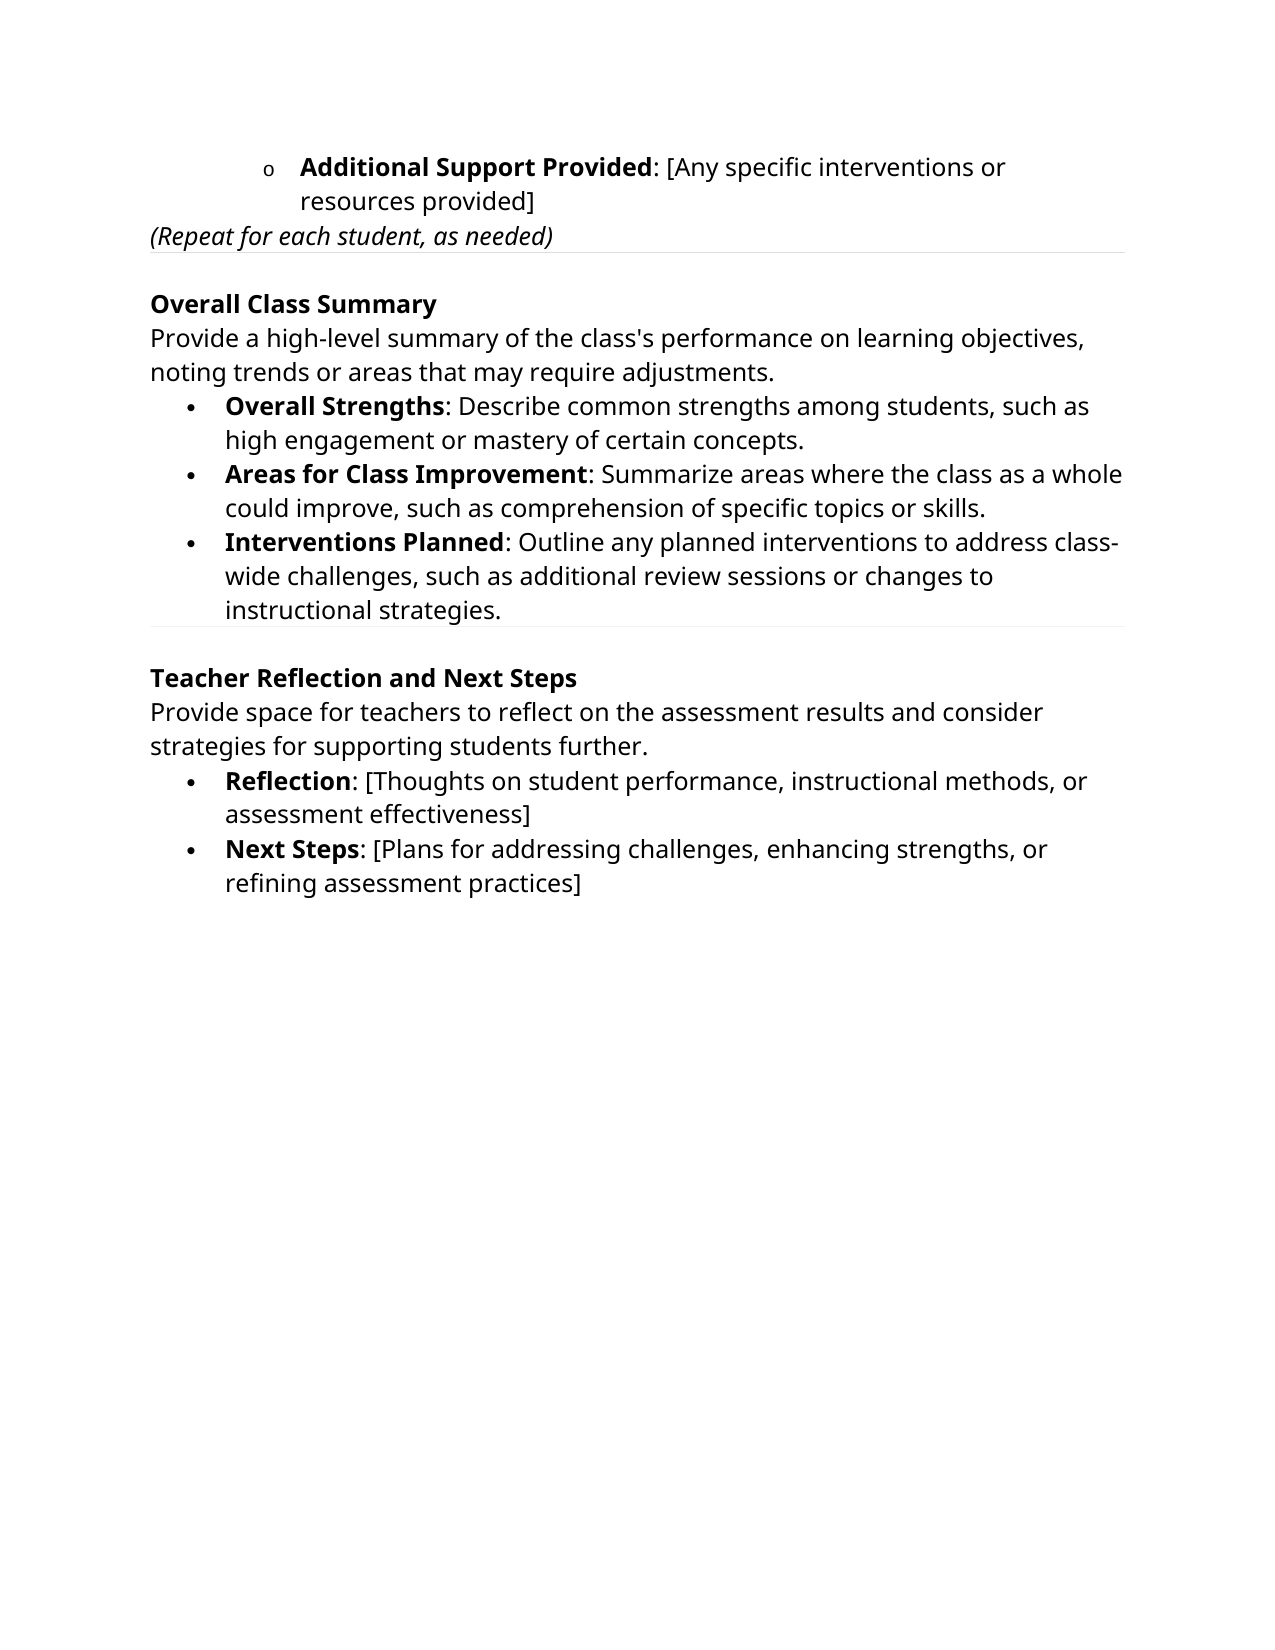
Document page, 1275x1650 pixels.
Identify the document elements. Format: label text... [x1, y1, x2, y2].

text Provide a high-level summary of the class's performance on learning objectives, noting trends or areas that may require adjustments. [150, 320, 1125, 388]
list Interventions Planned: Outline any planned interventions to address class-wide challenges, such as additional review sessions or changes to instructional strategies. [187, 525, 1125, 626]
text Overall Class Summary [150, 286, 1125, 320]
text Provide space for teachers to reflect on the assessment results and consider strategies for supporting students further. [150, 695, 1125, 763]
list Additional Support Provided: [Any specific interventions or resources provided] [262, 150, 1125, 218]
list Reflection: [Thoughts on student performance, instructional methods, or assessment effectiveness] [187, 763, 1125, 831]
text Teacher Reflection and Next Steps [150, 661, 1125, 695]
text (Repeat for each student, as needed) [150, 218, 1125, 252]
list Next Steps: [Plans for addressing challenges, enhancing strengths, or refining assessment practices] [187, 831, 1125, 899]
list Areas for Class Improvement: Summarize areas where the class as a whole could improve, such as comprehension of specific topics or skills. [187, 457, 1125, 525]
list Overall Strengths: Describe common strengths among students, such as high engagement or mastery of certain concepts. [187, 388, 1125, 457]
